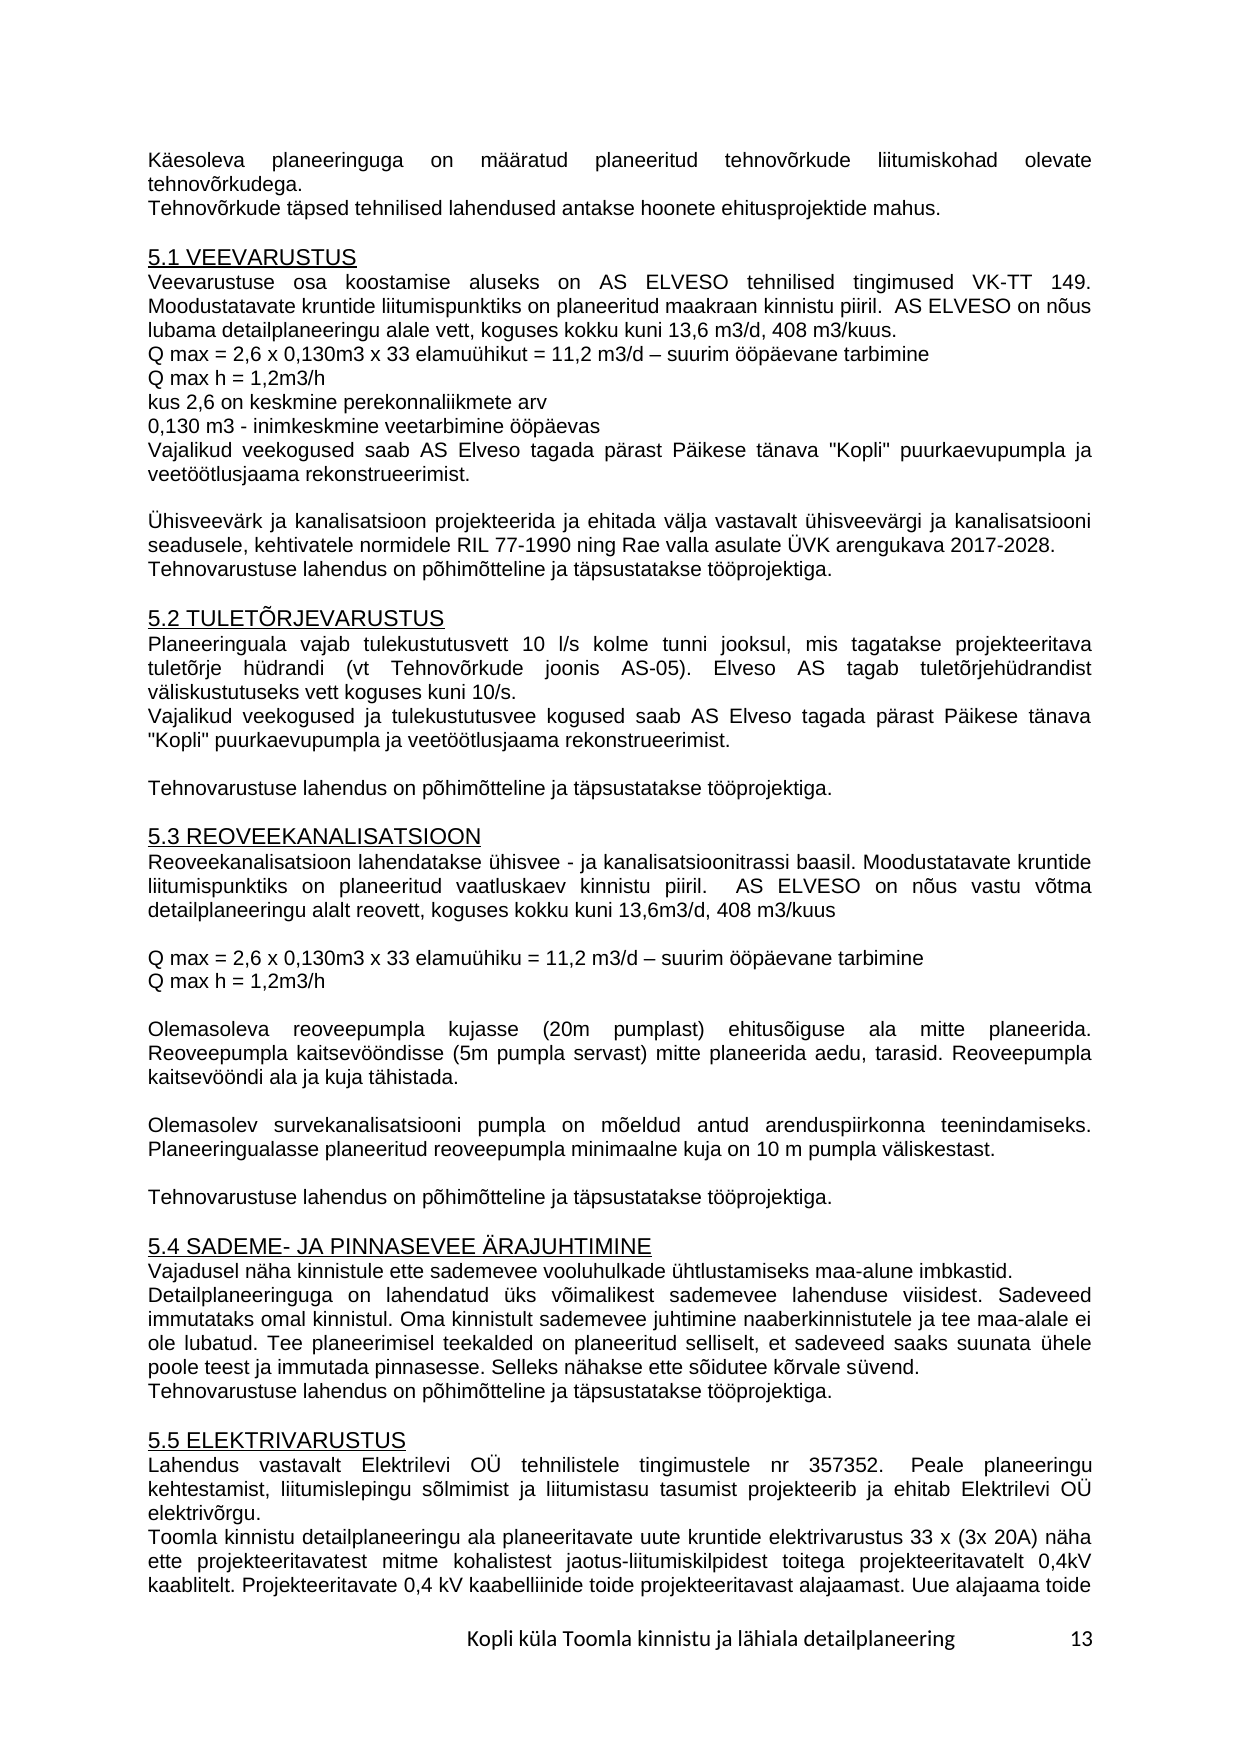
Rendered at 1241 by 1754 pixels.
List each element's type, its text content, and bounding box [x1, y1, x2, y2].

text Ühisveevärk ja kanalisatsioon projekteerida ja ehitada välja vastavalt ühisveevärgi ja kanalisatsiooni seadusele, kehtivatele normidele RIL 77-1990 ning Rae valla asulate ÜVK arengukava 2017-2028. [148, 509, 1093, 557]
text kus 2,6 on keskmine perekonnaliikmete arv [148, 389, 1093, 413]
text Q max h = 1,2m3/h [148, 366, 1093, 389]
text Tehnovarustuse lahendus on põhimõtteline ja täpsustatakse tööprojektiga. [148, 1185, 1093, 1209]
text Veevarustuse osa koostamise aluseks on AS ELVESO tehnilised tingimused VK-TT 149. Moodustatavate kruntide liitumispunktiks on planeeritud maakraan kinnistu piiril. AS ELVESO on nõus lubama detailplaneeringu alale vett, koguses kokku kuni 13,6 m3/d, 408 m3/kuus. [148, 270, 1093, 342]
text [148, 1525, 1093, 1597]
text Tehnovarustuse lahendus on põhimõtteline ja täpsustatakse tööprojektiga. [148, 775, 1093, 799]
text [148, 148, 1093, 196]
text Lahendus vastavalt Elektrilevi OÜ tehnilistele tingimustele nr 357352. Peale planeeringu kehtestamist, liitumislepingu sõlmimist ja liitumistasu tasumist projekteerib ja ehitab Elektrilevi OÜ elektrivõrgu. [148, 1453, 1093, 1525]
text Tehnovarustuse lahendus on põhimõtteline ja täpsustatakse tööprojektiga. [148, 1379, 1093, 1403]
text Q max h = 1,2m3/h [148, 969, 1093, 993]
text 5.5 ELEKTRIVARUSTUS [148, 1427, 1093, 1453]
text 5.4 SADEME- JA PINNASEVEE ÄRAJUHTIMINE [148, 1233, 1093, 1259]
text Q max = 2,6 x 0,130m3 x 33 elamuühiku = 11,2 m3/d – suurim ööpäevane tarbimine [148, 945, 1093, 969]
text 5.3 REOVEEKANALISATSIOON [148, 823, 1093, 849]
text 0,130 m3 - inimkeskmine veetarbimine ööpäevas [148, 413, 1093, 437]
text Vajadusel näha kinnistule ette sademevee vooluhulkade ühtlustamiseks maa-alune imbkastid. [148, 1259, 1093, 1283]
text Tehnovarustuse lahendus on põhimõtteline ja täpsustatakse tööprojektiga. [148, 557, 1093, 581]
text 5.2 TULETÕRJEVARUSTUS [148, 605, 1093, 632]
text Vajalikud veekogused ja tulekustutusvee kogused saab AS Elveso tagada pärast Päikese tänava "Kopli" puurkaevupumpla ja veetöötlusjaama rekonstrueerimist. [148, 703, 1093, 751]
text Olemasolev survekanalisatsiooni pumpla on mõeldud antud arenduspiirkonna teenindamiseks. Planeeringualasse planeeritud reoveepumpla minimaalne kuja on 10 m pumpla väliskestast. [148, 1113, 1093, 1161]
text Vajalikud veekogused saab AS Elveso tagada pärast Päikese tänava "Kopli" puurkaevupumpla ja veetöötlusjaama rekonstrueerimist. [148, 437, 1093, 485]
text Planeeringuala vajab tulekustutusvett 10 l/s kolme tunni jooksul, mis tagatakse projekteeritava tuletõrje hüdrandi (vt Tehnovõrkude joonis AS-05). Elveso AS tagab tuletõrjehüdrandist väliskustutuseks vett koguses kuni 10/s. [148, 632, 1093, 703]
text Q max = 2,6 x 0,130m3 x 33 elamuühikut = 11,2 m3/d – suurim ööpäevane tarbimine [148, 342, 1093, 366]
text Reoveekanalisatsioon lahendatakse ühisvee - ja kanalisatsioonitrassi baasil. Moodustatavate kruntide liitumispunktiks on planeeritud vaatluskaev kinnistu piiril. AS ELVESO on nõus vastu võtma detailplaneeringu alalt reovett, koguses kokku kuni 13,6m3/d, 408 m3/kuus [148, 849, 1093, 921]
text Tehnovõrkude täpsed tehnilised lahendused antakse hoonete ehitusprojektide mahus. [148, 196, 1093, 219]
text 5.1 VEEVARUSTUS [148, 243, 1093, 270]
text Olemasoleva reoveepumpla kujasse (20m pumplast) ehitusõiguse ala mitte planeerida. Reoveepumpla kaitsevööndisse (5m pumpla servast) mitte planeerida aedu, tarasid. Reoveepumpla kaitsevööndi ala ja kuja tähistada. [148, 1017, 1093, 1089]
text Detailplaneeringuga on lahendatud üks võimalikest sademevee lahenduse viisidest. Sadeveed immutataks omal kinnistul. Oma kinnistult sademevee juhtimine naaberkinnistutele ja tee maa-alale ei ole lubatud. Tee planeerimisel teekalded on planeeritud selliselt, et sadeveed saaks suunata ühele poole teest ja immutada pinnasesse. Selleks nähakse ette sõidutee kõrvale süvend. [148, 1283, 1093, 1379]
